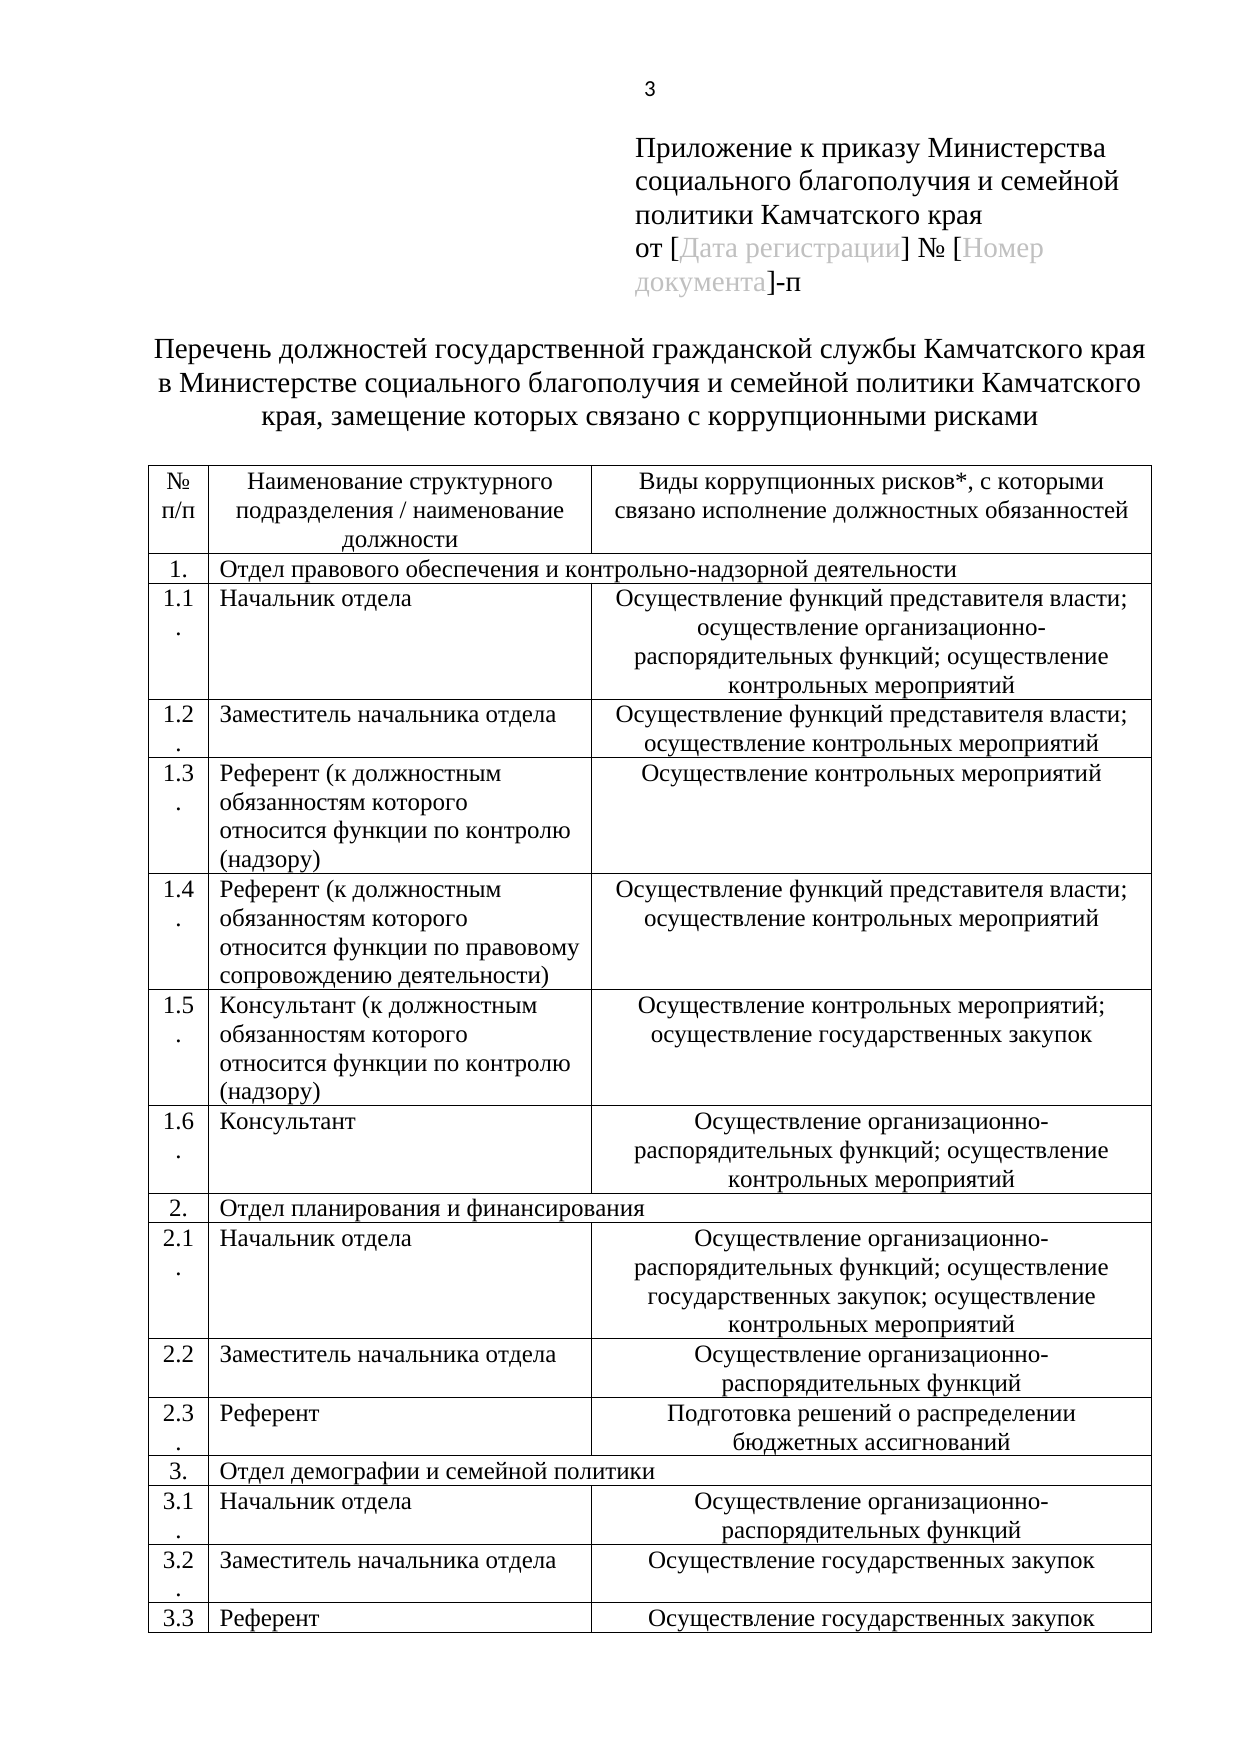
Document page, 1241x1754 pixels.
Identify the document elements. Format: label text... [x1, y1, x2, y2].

table_cell Заместитель начальника отдела [209, 1545, 591, 1602]
table_cell Референт (к должностным обязанностям которого относится функции по контролю (надзору) [209, 758, 591, 873]
text от [Дата регистрации] № [Номер документа]-п [635, 231, 1152, 298]
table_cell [592, 1486, 1151, 1544]
table_cell Осуществление организационно-распорядительных функций; осуществление контрольных мероприятий [592, 1106, 1151, 1192]
table_cell Осуществление государственных закупок [592, 1545, 1151, 1602]
table_cell Осуществление функций представителя власти; осуществление организационно-распорядительных функций; осуществление контрольных мероприятий [592, 584, 1151, 698]
text Приложение к приказу Министерства социального благополучия и семейной политики Камчатского края [635, 130, 1152, 231]
table_cell Осуществление контрольных мероприятий [592, 758, 1151, 873]
table_cell Осуществление функций представителя власти; осуществление контрольных мероприятий [592, 874, 1151, 989]
table_cell 2.2 [149, 1339, 208, 1397]
table_cell Осуществление организационно-распорядительных функций; осуществление государственных закупок; осуществление контрольных мероприятий [592, 1223, 1151, 1338]
table_cell Подготовка решений о распределении бюджетных ассигнований [592, 1398, 1151, 1455]
table_cell 2.1. [149, 1223, 208, 1338]
table_cell Заместитель начальника отдела [209, 700, 591, 757]
table_cell 2. [149, 1194, 208, 1222]
table_cell Осуществление функций представителя власти; осуществление контрольных мероприятий [592, 700, 1151, 757]
table_cell 1.2. [149, 700, 208, 757]
table_cell Референт (к должностным обязанностям которого относится функции по правовому сопровождению деятельности) [209, 874, 591, 989]
table_cell Осуществление организационно-распорядительных функций [592, 1339, 1151, 1397]
table_cell 1. [149, 554, 208, 582]
table_cell 1.6. [149, 1106, 208, 1192]
table_cell 3. [149, 1456, 208, 1485]
table_cell Отдел планирования и финансирования [209, 1194, 1151, 1222]
table_header № п/п [149, 466, 208, 553]
table_cell Отдел демографии и семейной политики [209, 1456, 1151, 1485]
table_cell 1.3. [149, 758, 208, 873]
table_cell Референт [209, 1398, 591, 1455]
table_cell 1.5. [149, 990, 208, 1105]
table_cell 3.1. [149, 1486, 208, 1544]
table_cell Начальник отдела [209, 584, 591, 698]
table_cell 1.4. [149, 874, 208, 989]
table_cell Консультант [209, 1106, 591, 1192]
table_header Виды коррупционных рисков*, с которыми связано исполнение должностных обязанностей [592, 466, 1151, 553]
text Перечень должностей государственной гражданской службы Камчатского края в Министерстве социального благополучия и семейной политики Камчатского края, замещение которых связано с коррупционными рисками [148, 331, 1152, 432]
table_cell Консультант (к должностным обязанностям которого относится функции по контролю (надзору) [209, 990, 591, 1105]
table_cell Референт [209, 1603, 591, 1632]
table_cell 2.3. [149, 1398, 208, 1455]
table_cell Отдел правового обеспечения и контрольно-надзорной деятельности [209, 554, 1151, 582]
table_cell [592, 1603, 1151, 1632]
table_cell Начальник отдела [209, 1486, 591, 1544]
table_cell Заместитель начальника отдела [209, 1339, 591, 1397]
table_cell 1.1. [149, 584, 208, 698]
table_header Наименование структурного подразделения / наименование должности [209, 466, 591, 553]
table_cell Начальник отдела [209, 1223, 591, 1338]
table_cell Осуществление контрольных мероприятий; осуществление государственных закупок [592, 990, 1151, 1105]
table_cell 3.2. [149, 1545, 208, 1602]
table_cell 3.3. [149, 1603, 208, 1632]
